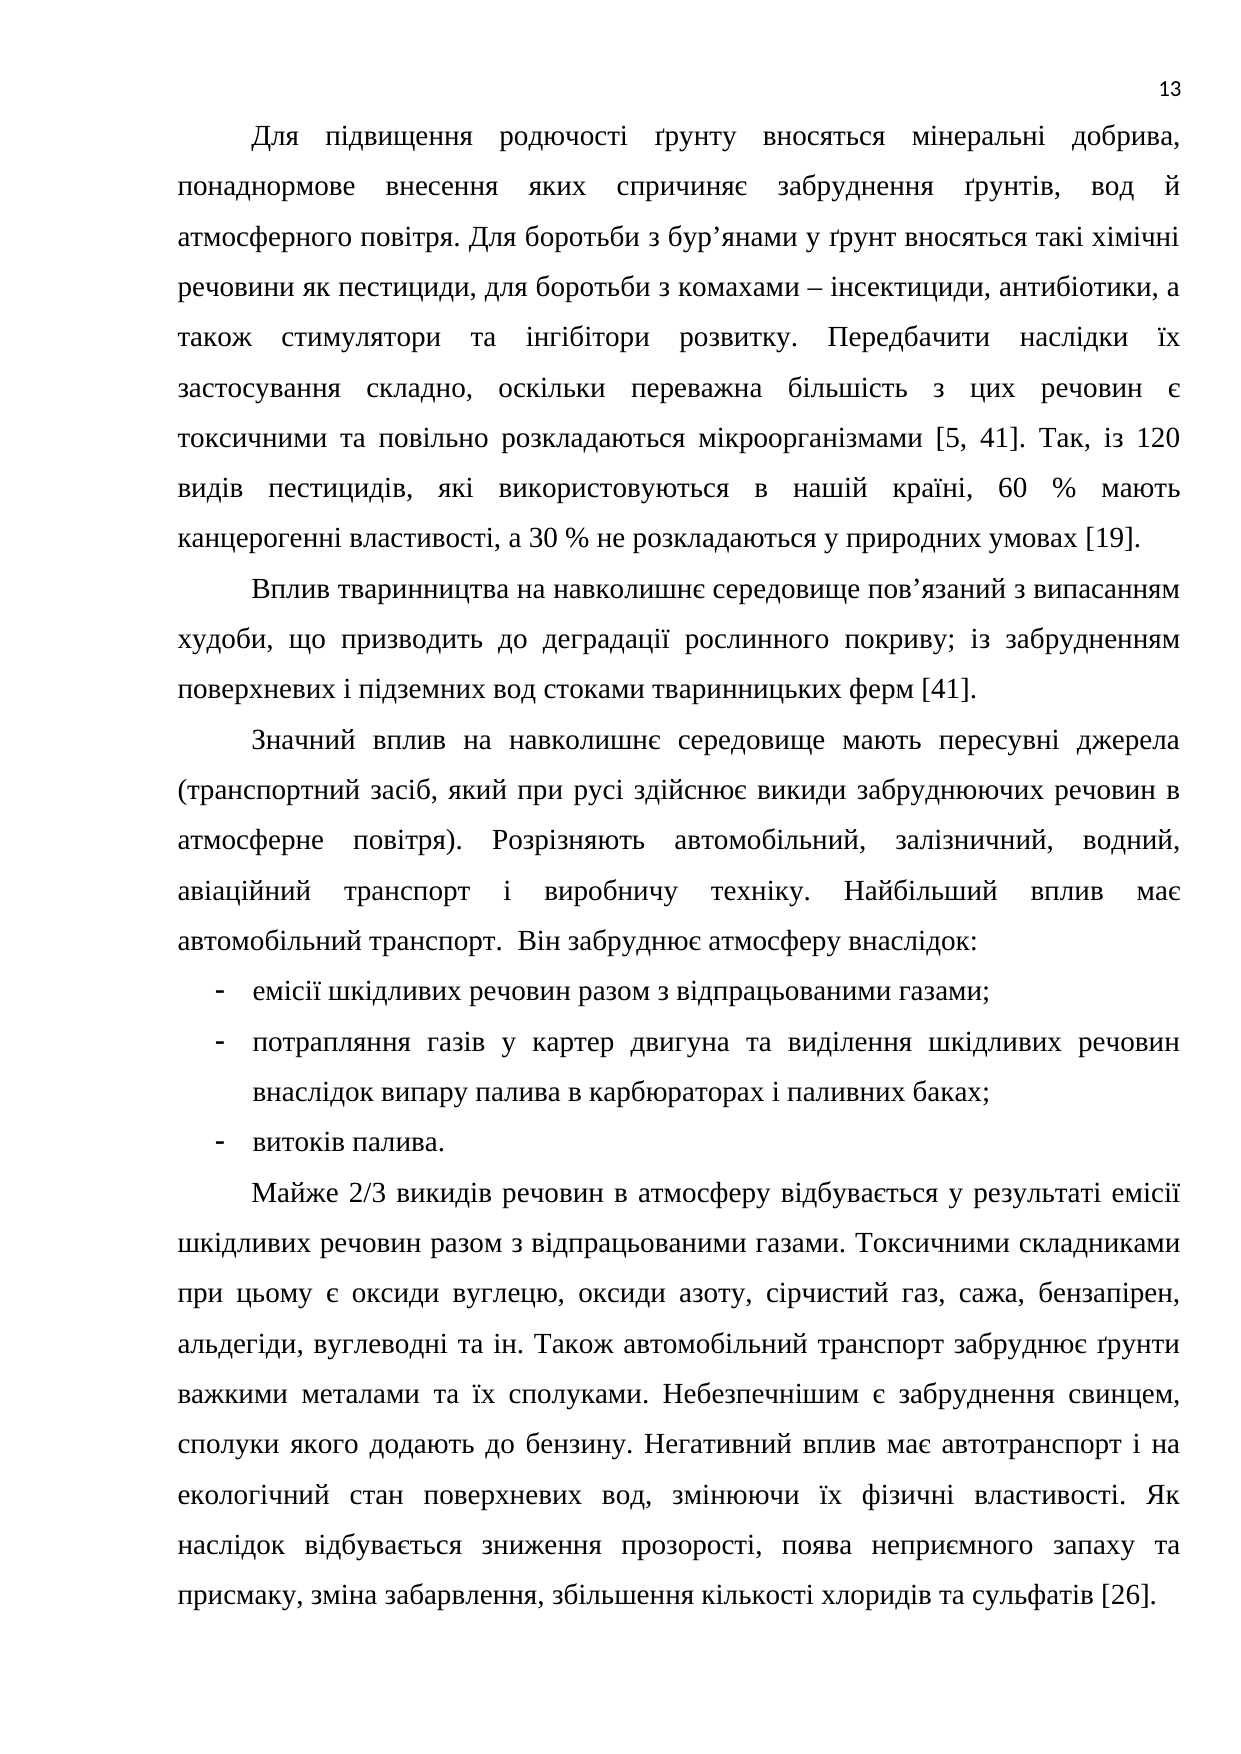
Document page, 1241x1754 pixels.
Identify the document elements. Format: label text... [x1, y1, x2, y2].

text Вплив тваринництва на навколишнє середовище пов’язаний з випасанням худоби, що призводить до деградації рослинного покриву; із забрудненням поверхневих і підземних вод стоками тваринницьких ферм [41]. [177, 571, 1181, 705]
list емісії шкідливих речовин разом з відпрацьованими газами; [215, 973, 1181, 1007]
list потрапляння газів у картер двигуна та виділення шкідливих речовин внаслідок випару палива в карбюраторах і паливних баках; [215, 1024, 1181, 1108]
text Майже 2/3 викидів речовин в атмосферу відбувається у результаті емісії шкідливих речовин разом з відпрацьованими газами. Токсичними складниками при цьому є оксиди вуглецю, оксиди азоту, сірчистий газ, сажа, бензапірен, альдегіди, вуглеводні та ін. Також автомобільний транспорт забруднює ґрунти важкими металами та їх сполуками. Небезпечнішим є забруднення свинцем, сполуки якого додають до бензину. Негативний вплив має автотранспорт і на екологічний стан поверхневих вод, змінюючи їх фізичні властивості. Як наслідок відбувається зниження прозорості, поява неприємного запаху та присмаку, зміна забарвлення, збільшення кількості хлоридів та сульфатів [26]. [177, 1175, 1181, 1611]
list витоків палива. [215, 1124, 1181, 1158]
text Значний вплив на навколишнє середовище мають пересувні джерела (транспортний засіб, який при русі здійснює викиди забруднюючих речовин в атмосферне повітря). Розрізняють автомобільний, залізничний, водний, авіаційний транспорт і виробничу техніку. Найбільший вплив має автомобільний транспорт. Він забруднює атмосферу внаслідок: [177, 722, 1181, 957]
text Для підвищення родючості ґрунту вносяться мінеральні добрива, понаднормове внесення яких спричиняє забруднення ґрунтів, вод й атмосферного повітря. Для боротьби з бур’янами у ґрунт вносяться такі хімічні речовини як пестициди, для боротьби з комахами – інсектициди, антибіотики, а також стимулятори та інгібітори розвитку. Передбачити наслідки їх застосування складно, оскільки переважна більшість з цих речовин є токсичними та повільно розкладаються мікроорганізмами [5, 41]. Так, із 120 видів пестицидів, які використовуються в нашій країні, 60 % мають канцерогенні властивості, а 30 % не розкладаються у природних умовах [19]. [177, 118, 1181, 554]
